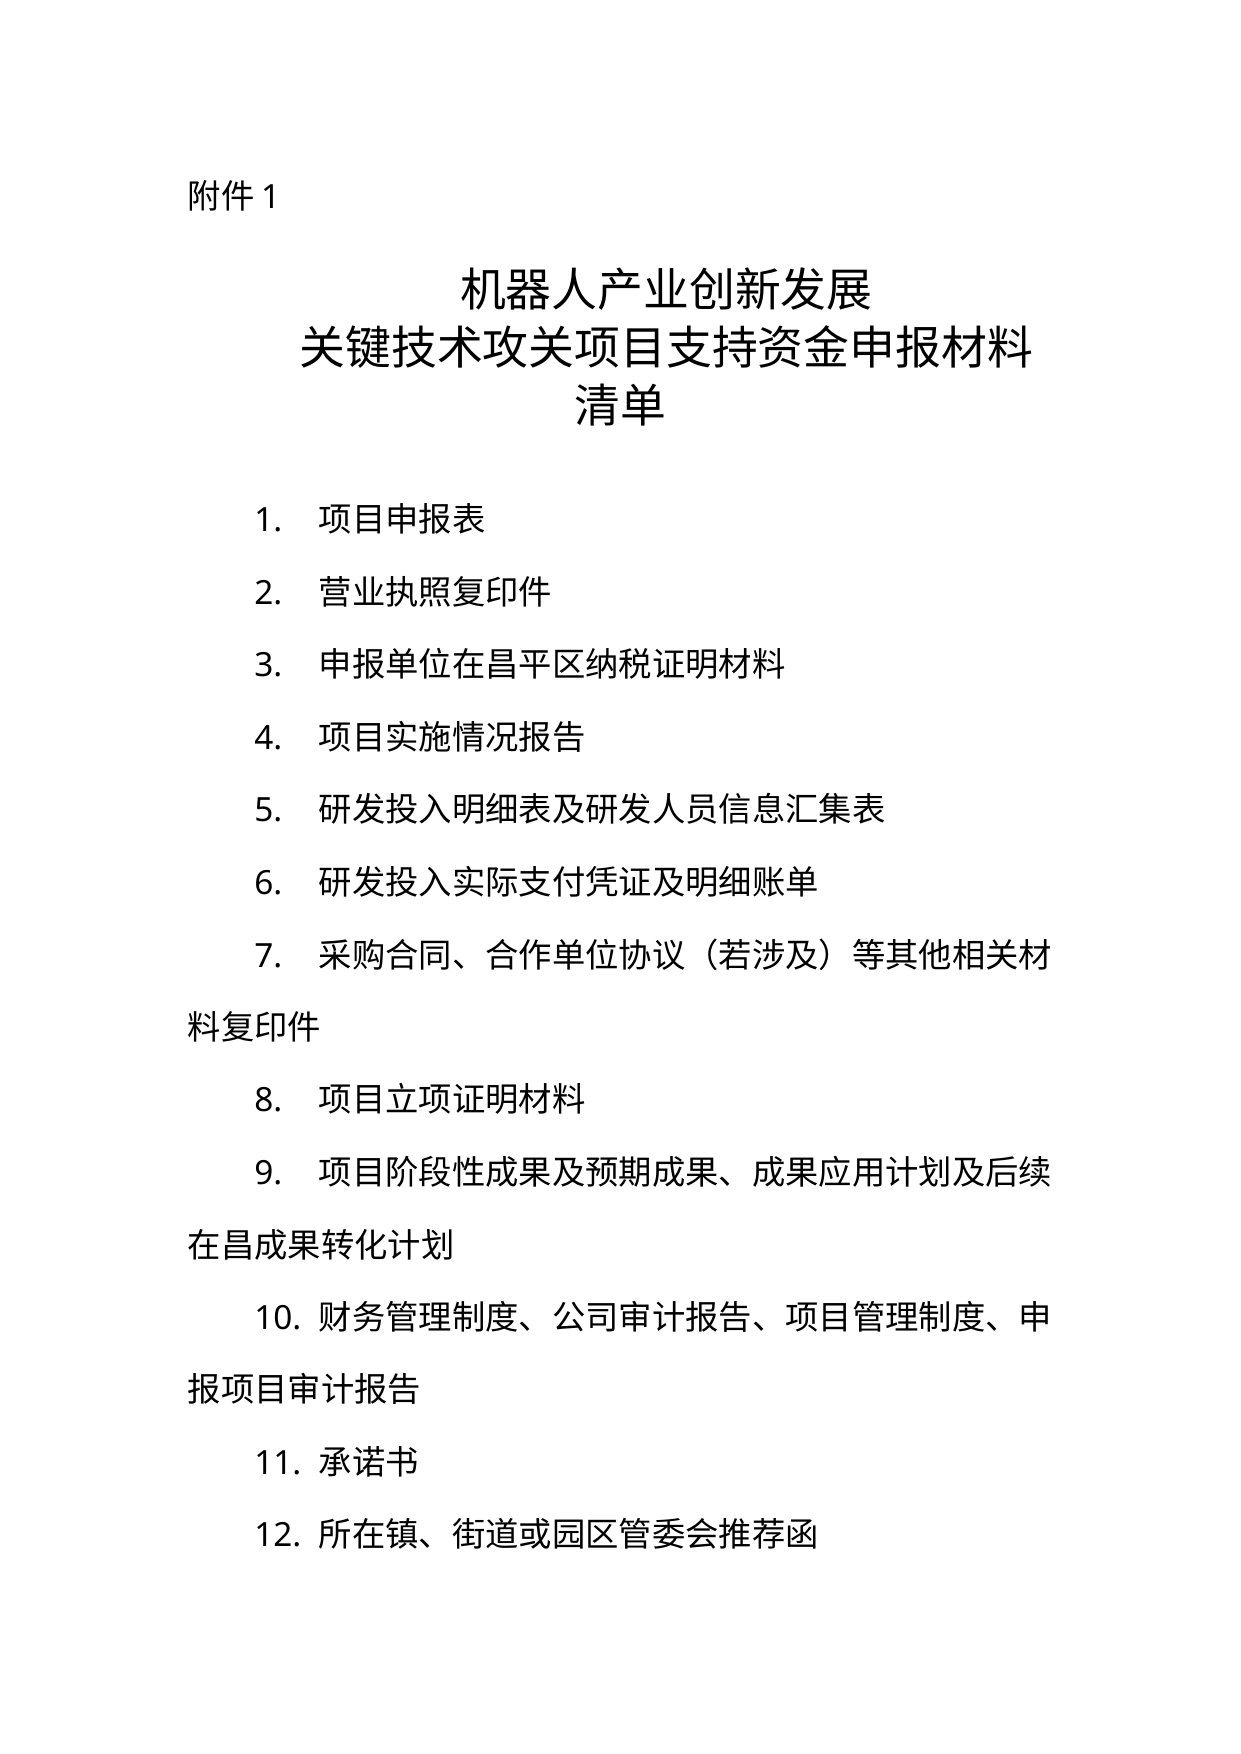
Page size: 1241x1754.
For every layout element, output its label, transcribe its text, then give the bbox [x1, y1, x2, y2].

list 项目实施情况报告 [187, 711, 1053, 759]
list 所在镇、街道或园区管委会推荐函 [187, 1508, 1053, 1556]
list 财务管理制度、公司审计报告、项目管理制度、申报项目审计报告 [187, 1291, 1053, 1411]
list 研发投入明细表及研发人员信息汇集表 [187, 783, 1053, 832]
text 关键技术攻关项目支持资金申报材料清单 [187, 318, 1053, 434]
list 项目申报表 [187, 493, 1053, 541]
list 项目阶段性成果及预期成果、成果应用计划及后续在昌成果转化计划 [187, 1146, 1053, 1267]
text 机器人产业创新发展 [187, 259, 1053, 318]
text 附件1 [187, 162, 1053, 227]
list 营业执照复印件 [187, 565, 1053, 614]
list 承诺书 [187, 1435, 1053, 1484]
list 研发投入实际支付凭证及明细账单 [187, 856, 1053, 904]
list 申报单位在昌平区纳税证明材料 [187, 638, 1053, 686]
list 项目立项证明材料 [187, 1073, 1053, 1122]
list 采购合同、合作单位协议（若涉及）等其他相关材料复印件 [187, 928, 1053, 1049]
